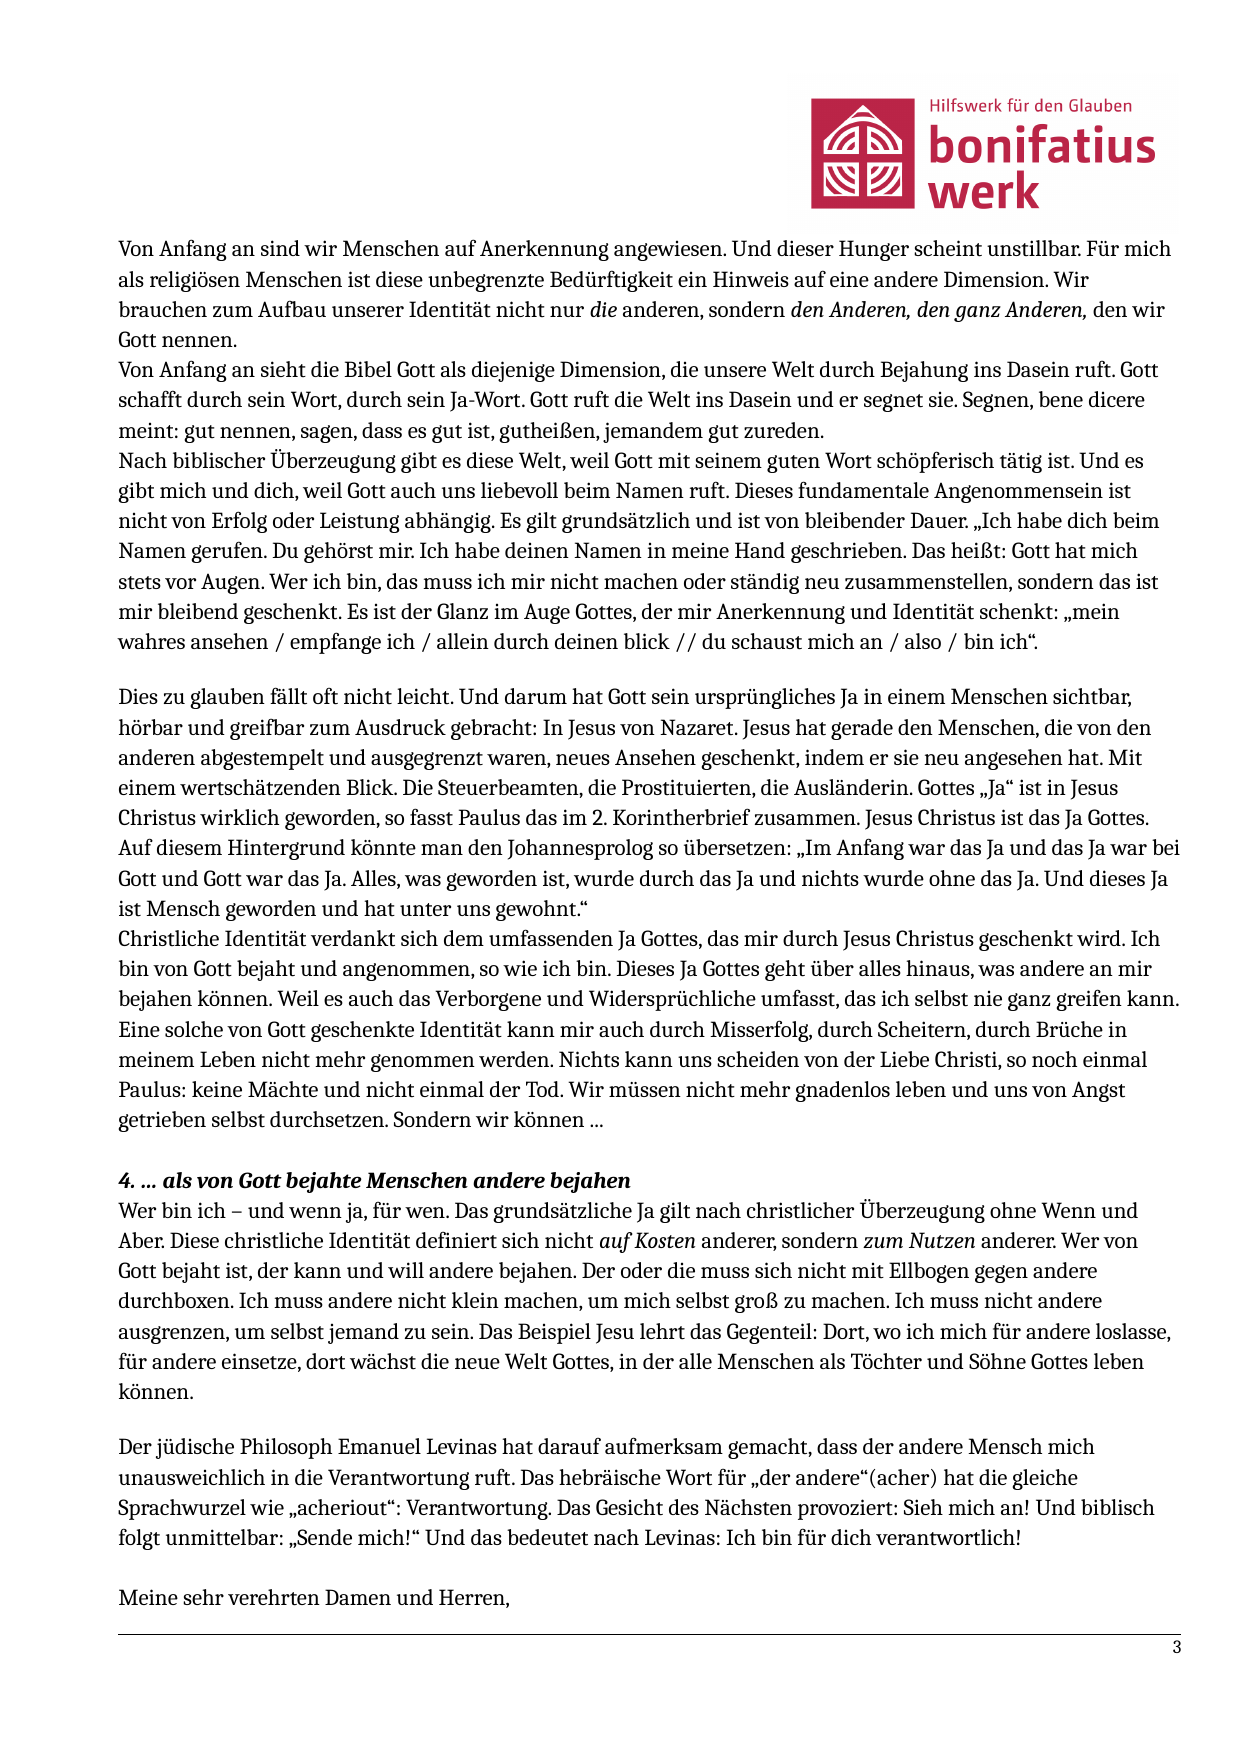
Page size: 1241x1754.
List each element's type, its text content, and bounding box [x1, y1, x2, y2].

text Der jüdische Philosoph Emanuel Levinas hat darauf aufmerksam gemacht, dass der andere Mensch mich unausweichlich in die Verantwortung ruft. Das hebräische Wort für „der andere“(acher) hat die gleiche Sprachwurzel wie „acheriout“: Verantwortung. Das Gesicht des Nächsten provoziert: Sieh mich an! Und biblisch folgt unmittelbar: „Sende mich!“ Und das bedeutet nach Levinas: Ich bin für dich verantwortlich! [118, 1434, 1181, 1551]
text Christliche Identität verdankt sich dem umfassenden Ja Gottes, das mir durch Jesus Christus geschenkt wird. Ich bin von Gott bejaht und angenommen, so wie ich bin. Dieses Ja Gottes geht über alles hinaus, was andere an mir bejahen können. Weil es auch das Verborgene und Widersprüchliche umfasst, das ich selbst nie ganz greifen kann. Eine solche von Gott geschenkte Identität kann mir auch durch Misserfolg, durch Scheitern, durch Brüche in meinem Leben nicht mehr genommen werden. Nichts kann uns scheiden von der Liebe Christi, so noch einmal Paulus: keine Mächte und nicht einmal der Tod. Wir müssen nicht mehr gnadenlos leben und uns von Angst getrieben selbst durchsetzen. Sondern wir können ... [118, 926, 1181, 1133]
text Meine sehr verehrten Damen und Herren, [118, 1585, 1181, 1612]
text Dies zu glauben fällt oft nicht leicht. Und darum hat Gott sein ursprüngliches Ja in einem Menschen sichtbar, hörbar und greifbar zum Ausdruck gebracht: In Jesus von Nazaret. Jesus hat gerade den Menschen, die von den anderen abgestempelt und ausgegrenzt waren, neues Ansehen geschenkt, indem er sie neu angesehen hat. Mit einem wertschätzenden Blick. Die Steuerbeamten, die Prostituierten, die Ausländerin. Gottes „Ja“ ist in Jesus Christus wirklich geworden, so fasst Paulus das im 2. Korintherbrief zusammen. Jesus Christus ist das Ja Gottes. Auf diesem Hintergrund könnte man den Johannesprolog so übersetzen: „Im Anfang war das Ja und das Ja war bei Gott und Gott war das Ja. Alles, was geworden ist, wurde durch das Ja und nichts wurde ohne das Ja. Und dieses Ja ist Mensch geworden und hat unter uns gewohnt.“ [118, 684, 1181, 922]
text Von Anfang an sieht die Bibel Gott als diejenige Dimension, die unsere Welt durch Bejahung ins Dasein ruft. Gott schafft durch sein Wort, durch sein Ja-Wort. Gott ruft die Welt ins Dasein und er segnet sie. Segnen, bene dicere meint: gut nennen, sagen, dass es gut ist, gutheißen, jemandem gut zureden. [118, 357, 1181, 444]
text 4. … als von Gott bejahte Menschen andere bejahen [118, 1167, 1181, 1194]
text Wer bin ich – und wenn ja, für wen. Das grundsätzliche Ja gilt nach christlicher Überzeugung ohne Wenn und Aber. Diese christliche Identität definiert sich nicht auf Kosten anderer, sondern zum Nutzen anderer. Wer von Gott bejaht ist, der kann und will andere bejahen. Der oder die muss sich nicht mit Ellbogen gegen andere durchboxen. Ich muss andere nicht klein machen, um mich selbst groß zu machen. Ich muss nicht andere ausgrenzen, um selbst jemand zu sein. Das Beispiel Jesu lehrt das Gegenteil: Dort, wo ich mich für andere loslasse, für andere einsetze, dort wächst die neue Welt Gottes, in der alle Menschen als Töchter und Söhne Gottes leben können. [118, 1198, 1181, 1405]
text Nach biblischer Überzeugung gibt es diese Welt, weil Gott mit seinem guten Wort schöpferisch tätig ist. Und es gibt mich und dich, weil Gott auch uns liebevoll beim Namen ruft. Dieses fundamentale Angenommensein ist nicht von Erfolg oder Leistung abhängig. Es gilt grundsätzlich und ist von bleibender Dauer. „Ich habe dich beim Namen gerufen. Du gehörst mir. Ich habe deinen Namen in meine Hand geschrieben. Das heißt: Gott hat mich stets vor Augen. Wer ich bin, das muss ich mir nicht machen oder ständig neu zusammenstellen, sondern das ist mir bleibend geschenkt. Es ist der Glanz im Auge Gottes, der mir Anerkennung und Identität schenkt: „mein wahres ansehen / empfange ich / allein durch deinen blick // du schaust mich an / also / bin ich“. [118, 448, 1181, 655]
picture [786, 73, 1179, 234]
text Von Anfang an sind wir Menschen auf Anerkennung angewiesen. Und dieser Hunger scheint unstillbar. Für mich als religiösen Menschen ist diese unbegrenzte Bedürftigkeit ein Hinweis auf eine andere Dimension. Wir brauchen zum Aufbau unserer Identität nicht nur die anderen, sondern den Anderen, den ganz Anderen, den wir Gott nennen. [118, 236, 1181, 353]
